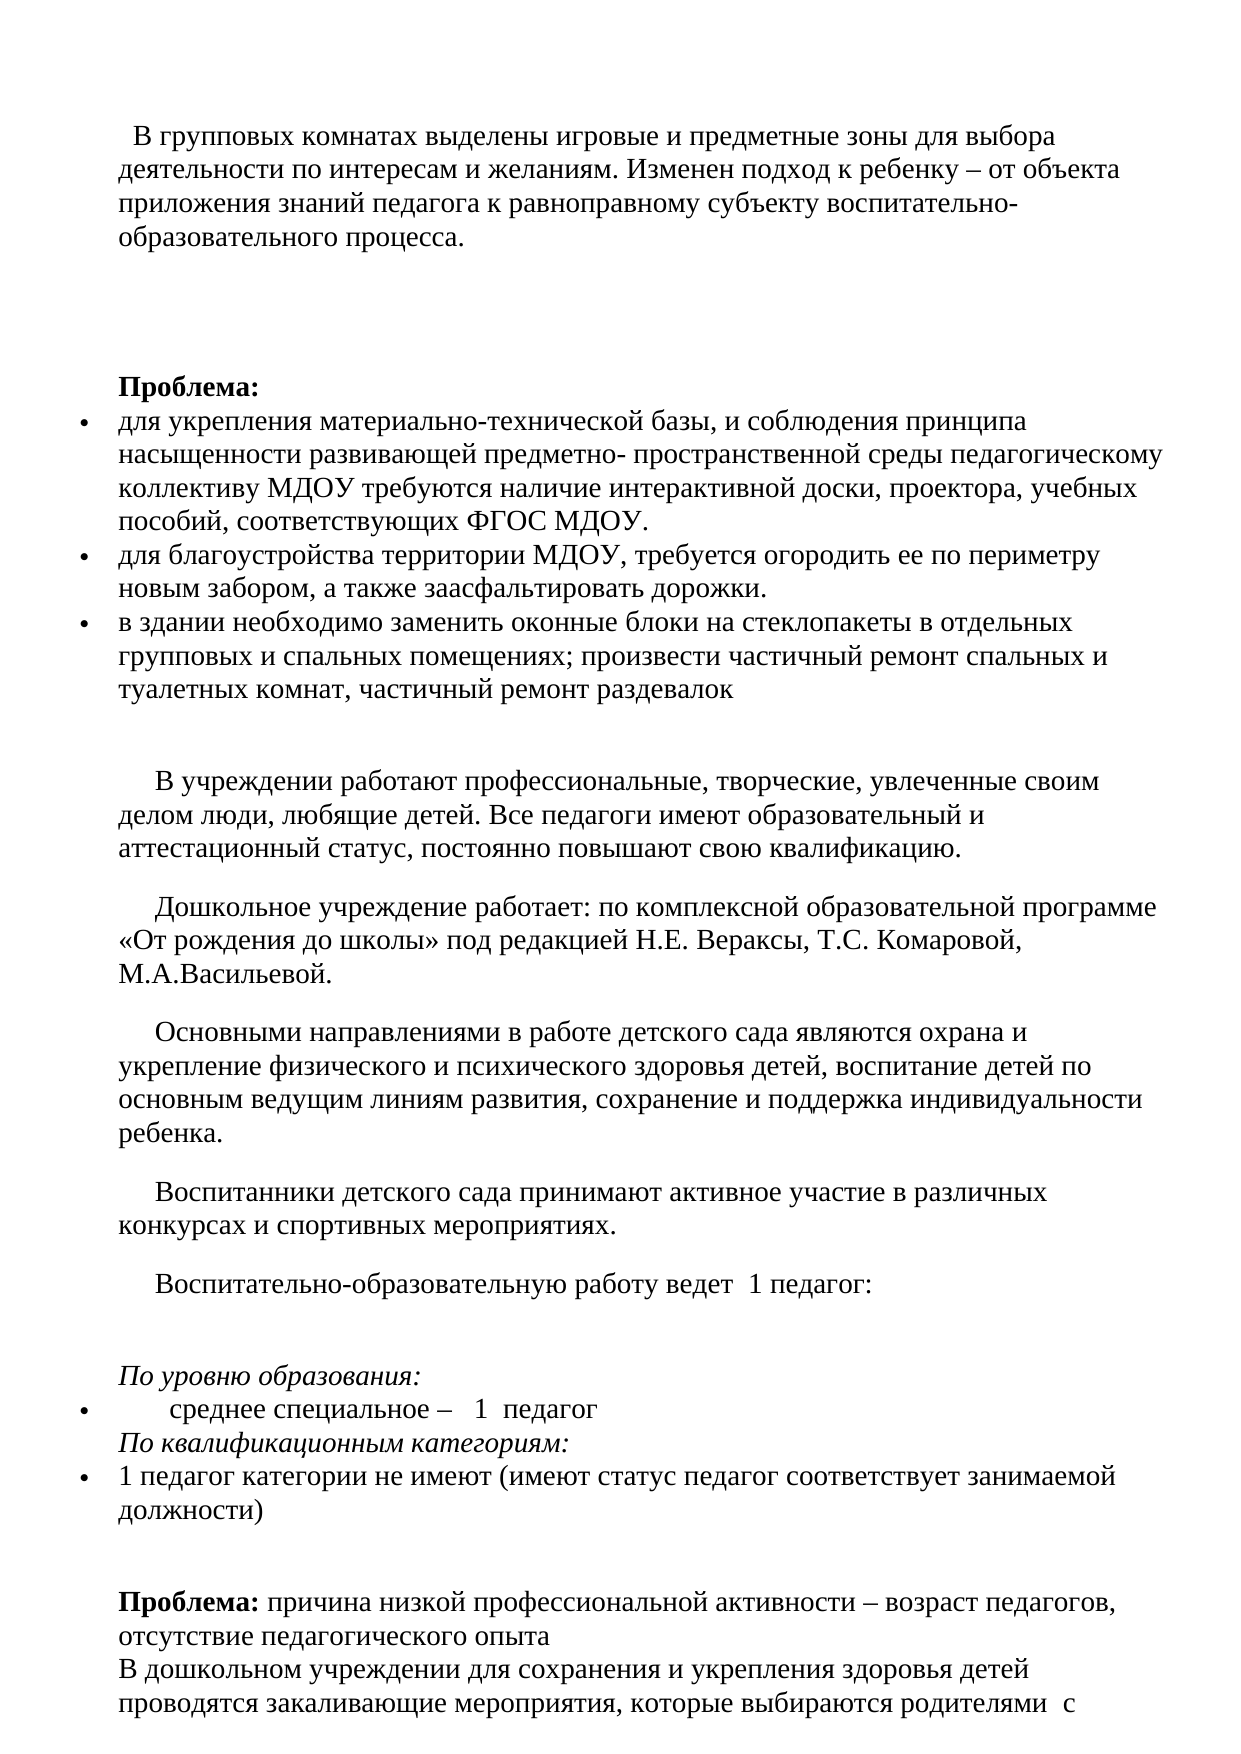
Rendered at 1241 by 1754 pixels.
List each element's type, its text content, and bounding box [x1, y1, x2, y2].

text В учреждении работают профессиональные, творческие, увлеченные своим делом люди, любящие детей. Все педагоги имеют образовательный и аттестационный статус, постоянно повышают свою квалификацию. [118, 763, 1166, 864]
text Проблема: [118, 369, 1166, 403]
text Проблема: причина низкой профессиональной активности – возраст педагогов, отсутствие педагогического опыта [118, 1584, 1166, 1651]
text Воспитательно-образовательную работу ведет 1 педагог: [118, 1266, 1166, 1299]
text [118, 1651, 1166, 1718]
list 1 педагог категории не имеют (имеют статус педагог соответствует занимаемой должности) [81, 1458, 1166, 1526]
text В групповых комнатах выделены игровые и предметные зоны для выбора деятельности по интересам и желаниям. Изменен подход к ребенку – от объекта приложения знаний педагога к равноправному субъекту воспитательно-образовательного процесса. [118, 118, 1166, 252]
text Основными направлениями в работе детского сада являются охрана и укрепление физического и психического здоровья детей, воспитание детей по основным ведущим линиям развития, сохранение и поддержка индивидуальности ребенка. [118, 1014, 1166, 1149]
list в здании необходимо заменить оконные блоки на стеклопакеты в отдельных групповых и спальных помещениях; произвести частичный ремонт спальных и туалетных комнат, частичный ремонт раздевалок [81, 604, 1166, 705]
list среднее специальное – 1 педагог [81, 1391, 1166, 1425]
list для благоустройства территории МДОУ, требуется огородить ее по периметру новым забором, а также заасфальтировать дорожки. [81, 537, 1166, 604]
text По уровню образования: [118, 1358, 1166, 1391]
text По квалификационным категориям: [118, 1425, 1166, 1458]
list для укрепления материально-технической базы, и соблюдения принципа насыщенности развивающей предметно- пространственной среды педагогическому коллективу МДОУ требуются наличие интерактивной доски, проектора, учебных пособий, соответствующих ФГОС МДОУ. [81, 403, 1166, 537]
text Дошкольное учреждение работает: по комплексной образовательной программе «От рождения до школы» под редакцией Н.Е. Вераксы, Т.С. Комаровой, М.А.Васильевой. [118, 889, 1166, 989]
text Воспитанники детского сада принимают активное участие в различных конкурсах и спортивных мероприятиях. [118, 1174, 1166, 1241]
